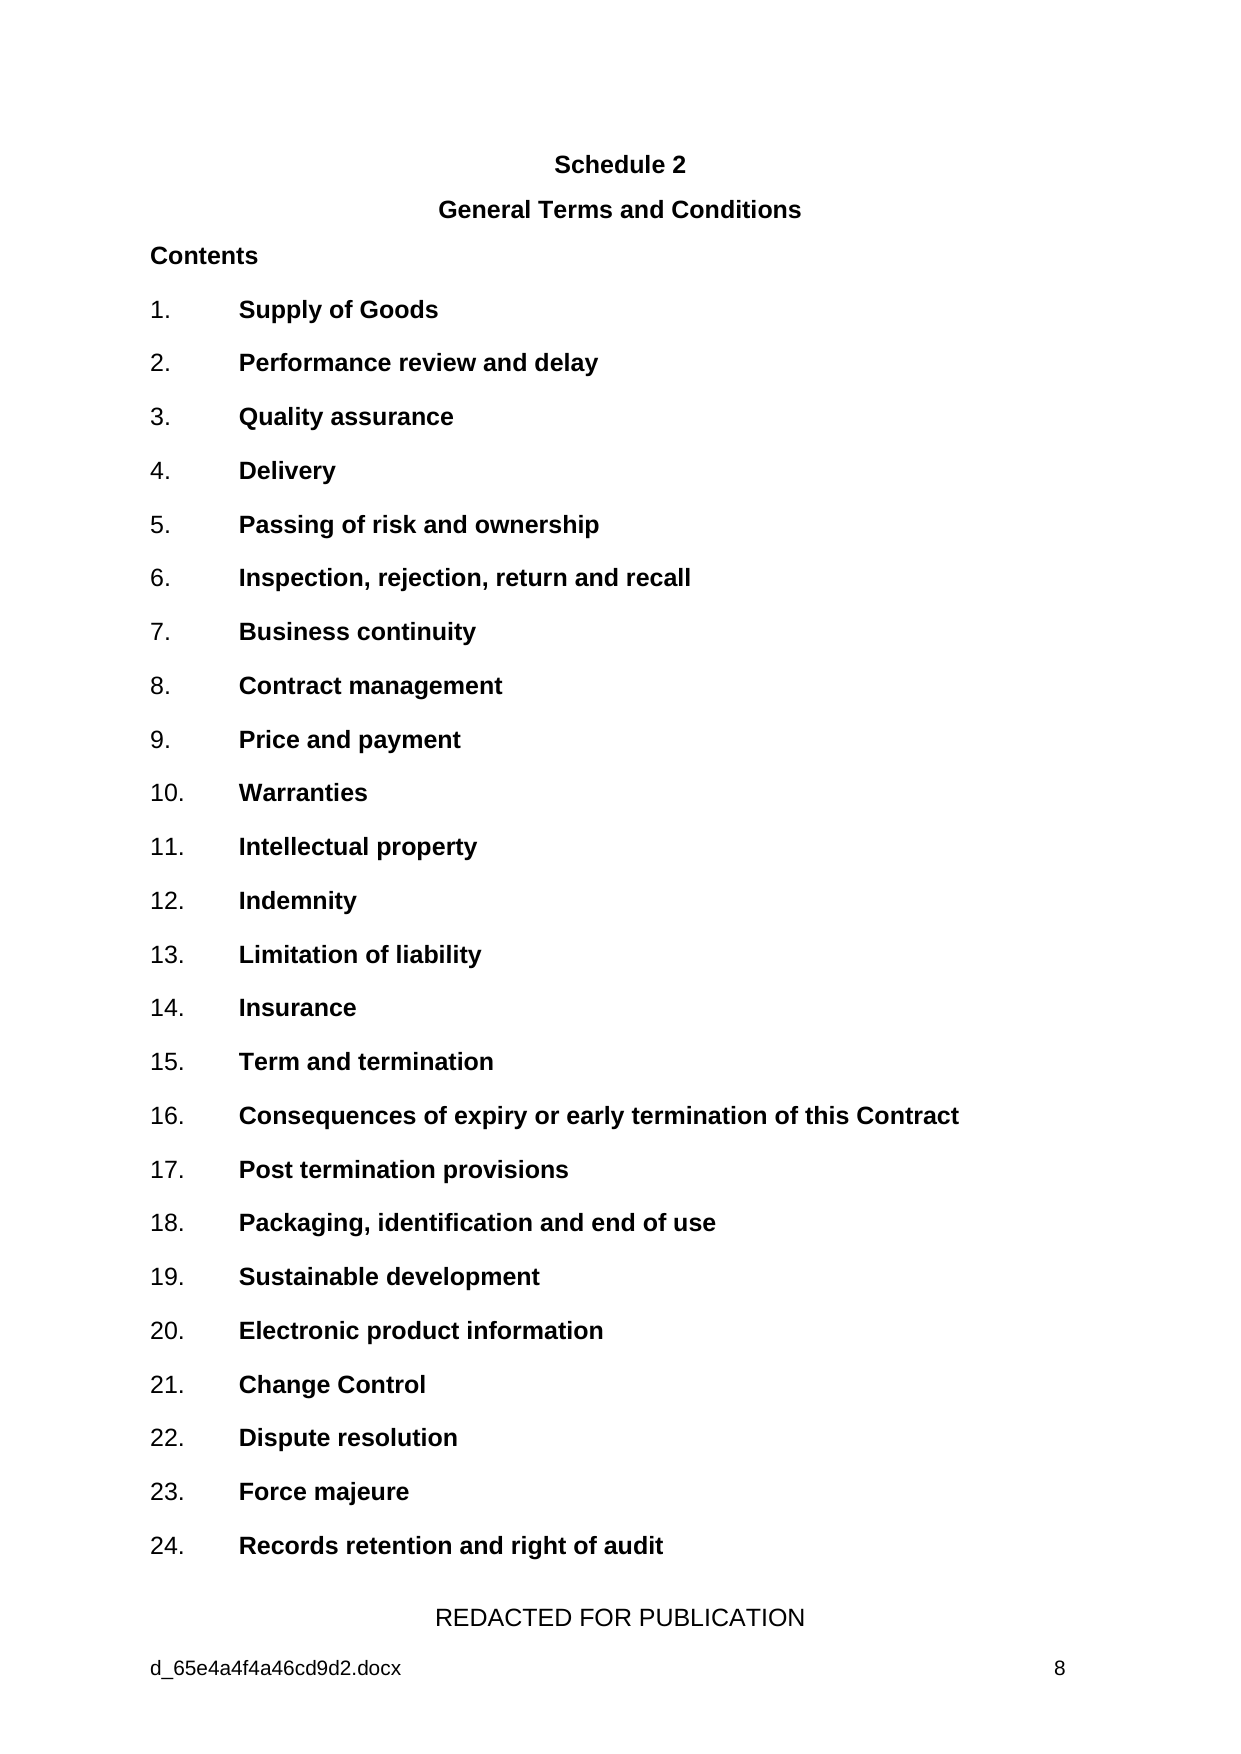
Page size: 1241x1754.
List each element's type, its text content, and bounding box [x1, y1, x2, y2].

text Insurance [150, 993, 1090, 1022]
text Consequences of expiry or early termination of this Contract [150, 1101, 1090, 1129]
list Performance review and delay [150, 348, 1090, 377]
text Limitation of liability [150, 939, 1090, 968]
text Inspection, rejection, return and recall [150, 563, 1090, 592]
text Packaging, identification and end of use [150, 1208, 1090, 1237]
text Passing of risk and ownership [150, 509, 1090, 538]
text Schedule 2 [150, 150, 1090, 179]
list Contents [150, 241, 1090, 269]
text Force majeure [150, 1477, 1090, 1506]
text Quality assurance [150, 402, 1090, 431]
text Indemnity [150, 886, 1090, 914]
text Dispute resolution [150, 1423, 1090, 1452]
list Supply of Goods [150, 294, 1090, 323]
text General Terms and Conditions [150, 195, 1090, 224]
text Warranties [150, 778, 1090, 807]
text Contract management [150, 671, 1090, 699]
text Term and termination [150, 1047, 1090, 1076]
text Delivery [150, 456, 1090, 484]
text Intellectual property [150, 832, 1090, 861]
text Price and payment [150, 724, 1090, 753]
text Change Control [150, 1369, 1090, 1398]
text Records retention and right of audit [150, 1531, 1090, 1559]
text Electronic product information [150, 1316, 1090, 1344]
text Business continuity [150, 617, 1090, 646]
text Sustainable development [150, 1262, 1090, 1291]
text Post termination provisions [150, 1154, 1090, 1183]
